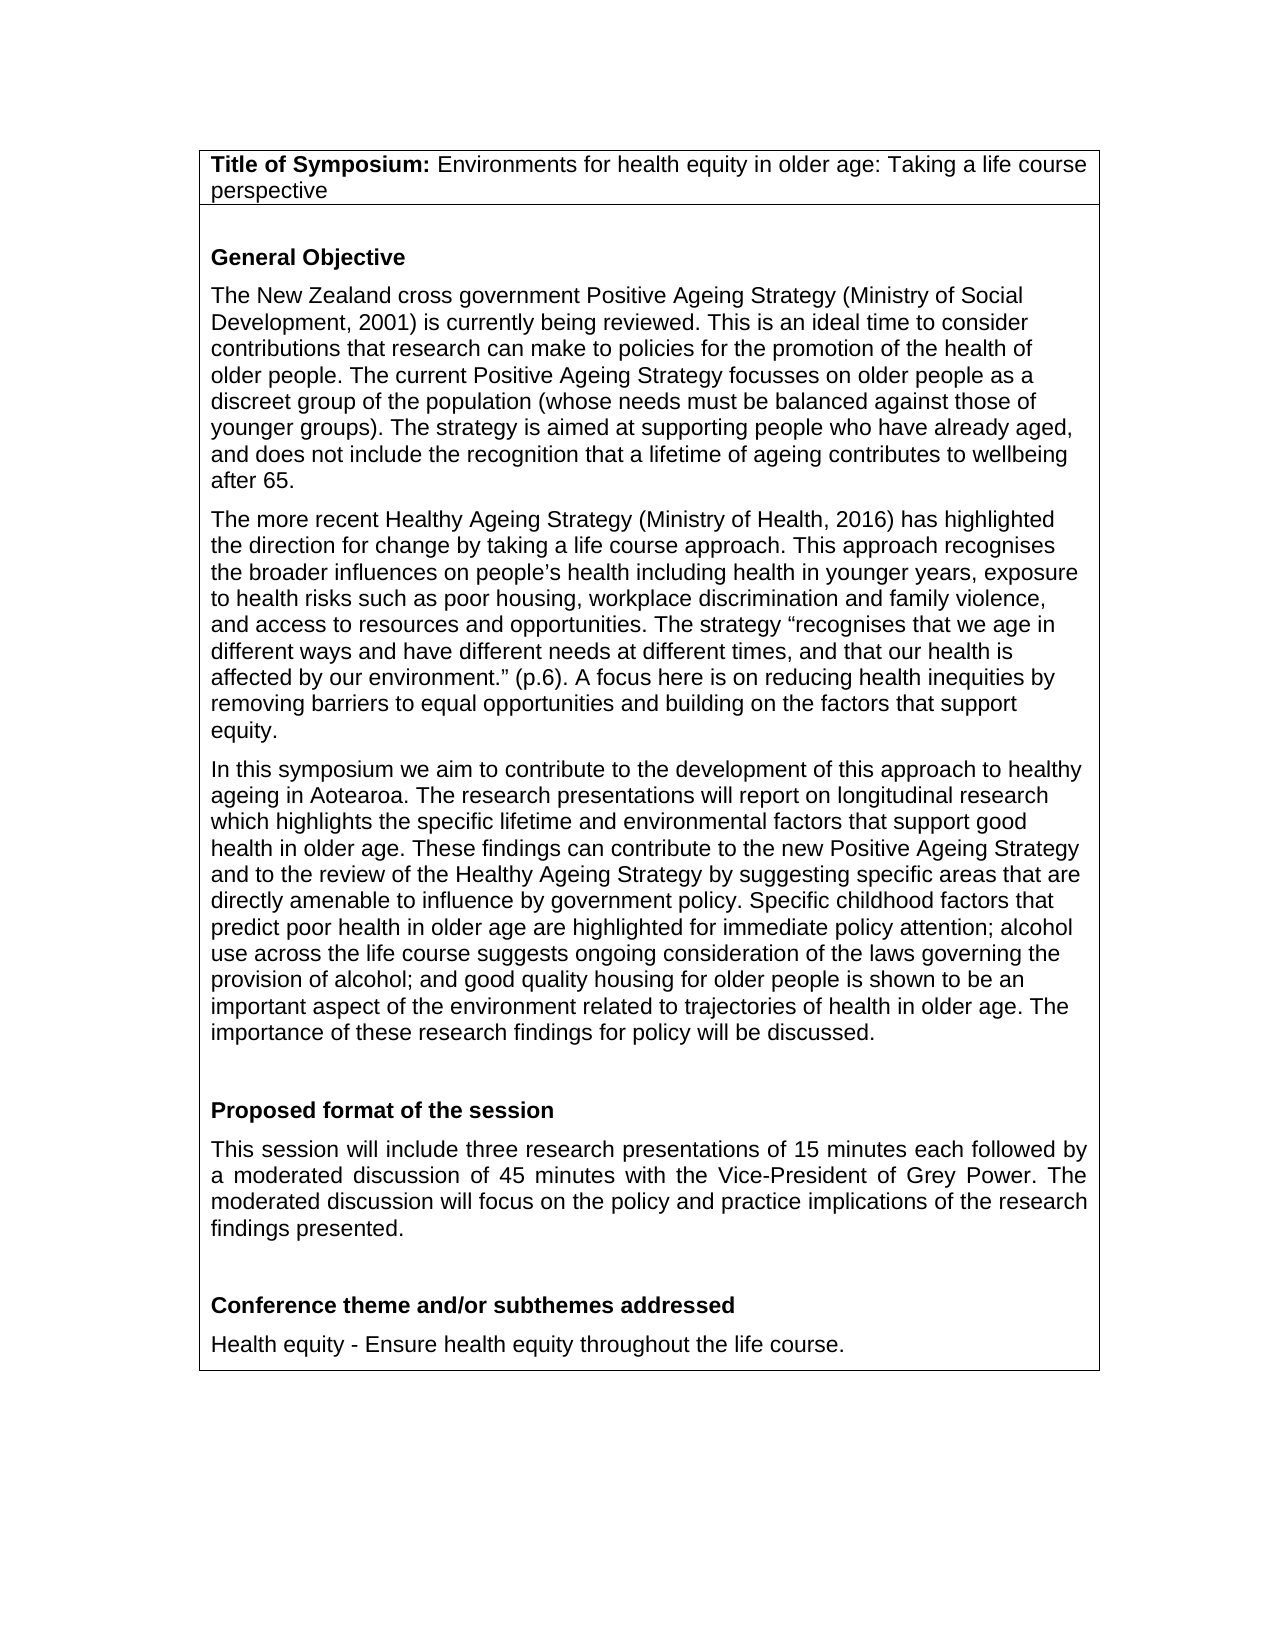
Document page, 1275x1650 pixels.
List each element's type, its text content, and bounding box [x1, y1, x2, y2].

table_cell General Objective The New Zealand cross government Positive Ageing Strategy (Ministry of Social Development, 2001) is currently being reviewed. This is an ideal time to consider contributions that research can make to policies for the promotion of the health of older people. The current Positive Ageing Strategy focusses on older people as a discreet group of the population (whose needs must be balanced against those of younger groups). The strategy is aimed at supporting people who have already aged, and does not include the recognition that a lifetime of ageing contributes to wellbeing after 65. The more recent Healthy Ageing Strategy (Ministry of Health, 2016) has highlighted the direction for change by taking a life course approach. This approach recognises the broader influences on people’s health including health in younger years, exposure to health risks such as poor housing, workplace discrimination and family violence, and access to resources and opportunities. The strategy “recognises that we age in different ways and have different needs at different times, and that our health is affected by our environment.” (p.6). A focus here is on reducing health inequities by removing barriers to equal opportunities and building on the factors that support equity. In this symposium we aim to contribute to the development of this approach to healthy ageing in Aotearoa. The research presentations will report on longitudinal research which highlights the specific lifetime and environmental factors that support good health in older age. These findings can contribute to the new Positive Ageing Strategy and to the review of the Healthy Ageing Strategy by suggesting specific areas that are directly amenable to influence by government policy. Specific childhood factors that predict poor health in older age are highlighted for immediate policy attention; alcohol use across the life course suggests ongoing consideration of the laws governing the provision of alcohol; and good quality housing for older people is shown to be an important aspect of the environment related to trajectories of health in older age. The importance of these research findings for policy will be discussed. Proposed format of the session This session will include three research presentations of 15 minutes each followed by a moderated discussion of 45 minutes with the Vice-President of Grey Power. The moderated discussion will focus on the policy and practice implications of the research findings presented. Conference theme and/or subthemes addressed Health equity - Ensure health equity throughout the life course. [200, 205, 1099, 1370]
table_header Title of Symposium: Environments for health equity in older age: Taking a life course perspective [200, 151, 1099, 204]
